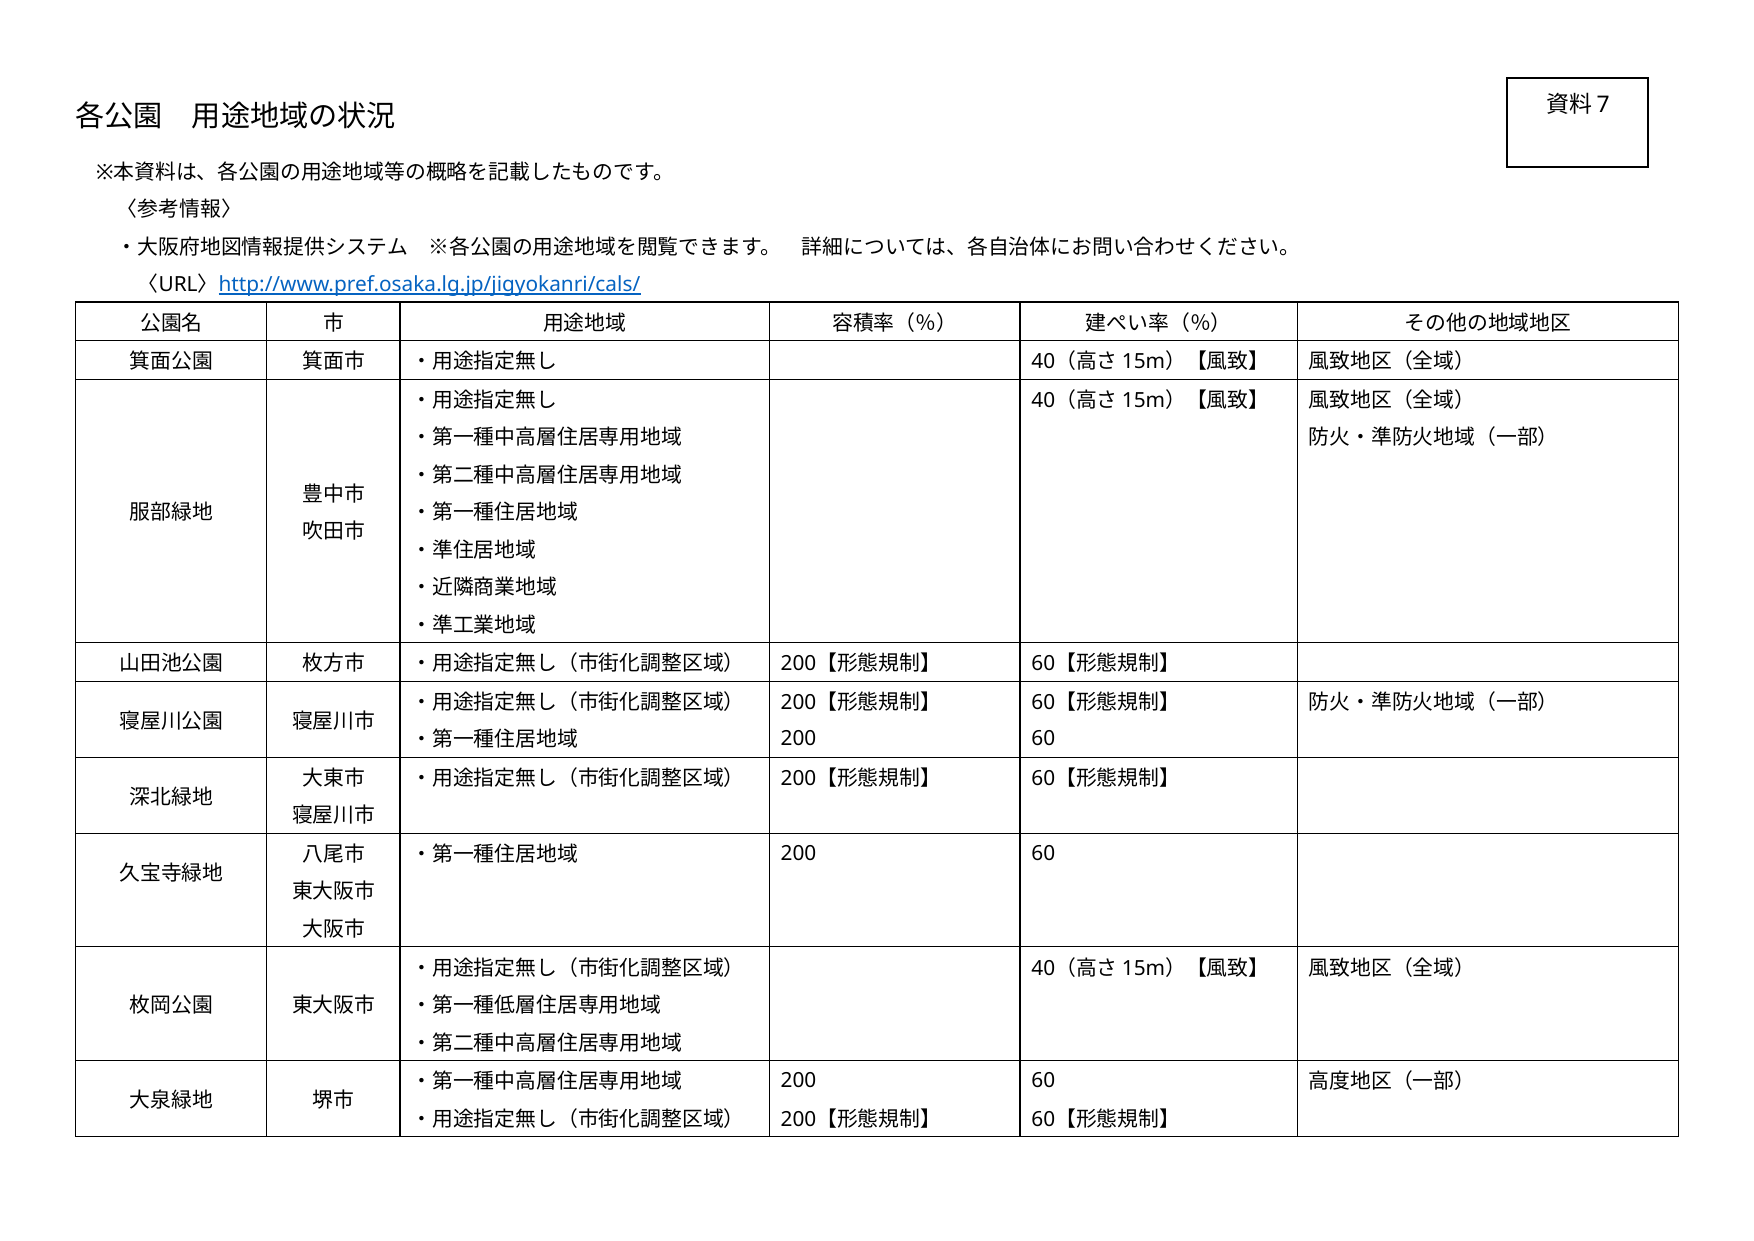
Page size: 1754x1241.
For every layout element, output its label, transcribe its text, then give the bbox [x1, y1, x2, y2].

table_cell 箕面市 [267, 341, 399, 378]
table_cell ・用途指定無し ・第一種中高層住居専用地域 ・第二種中高層住居専用地域 ・第一種住居地域 ・準住居地域 ・近隣商業地域 ・準工業地域 [401, 380, 769, 642]
table_cell 深北緑地 [76, 758, 266, 833]
table_cell 風致地区（全域） [1298, 341, 1678, 378]
text 〈参考情報〉 [75, 189, 1679, 226]
table_cell ・第一種住居地域 [401, 834, 769, 946]
table_header 用途地域 [401, 303, 769, 340]
table_cell 40（高さ15m）【風致】 [1021, 341, 1297, 378]
text ※本資料は、各公園の用途地域等の概略を記載したものです。 [75, 151, 1679, 189]
table_cell 大泉緑地 [76, 1061, 266, 1136]
table_cell 風致地区（全域） 防火・準防火地域（一部） [1298, 380, 1678, 642]
table_cell 60 [1021, 834, 1297, 946]
table_cell 60 60【形態規制】 [1021, 1061, 1297, 1136]
table_cell ・用途指定無し（市街化調整区域） ・第一種住居地域 [401, 682, 769, 757]
table_cell 堺市 [267, 1061, 399, 1136]
table_cell 大東市 寝屋川市 [267, 758, 399, 833]
table_header 市 [267, 303, 399, 340]
table_header 建ぺい率（％） [1021, 303, 1297, 340]
table_cell 40（高さ15m）【風致】 [1021, 947, 1297, 1060]
table_cell 200 200【形態規制】 [770, 1061, 1019, 1136]
table_cell 服部緑地 [76, 380, 266, 642]
table_cell [1298, 834, 1678, 946]
table_cell 防火・準防火地域（一部） [1298, 682, 1678, 757]
text 各公園 用途地域の状況 [75, 76, 1679, 151]
table_cell 八尾市 東大阪市 大阪市 [267, 834, 399, 946]
table_cell ・用途指定無し（市街化調整区域） [401, 643, 769, 681]
table_header その他の地域地区 [1298, 303, 1678, 340]
table_cell ・第一種中高層住居専用地域 ・用途指定無し（市街化調整区域） [401, 1061, 769, 1136]
table_cell 豊中市 吹田市 [267, 380, 399, 642]
table_cell 200【形態規制】 [770, 758, 1019, 833]
table_cell 200【形態規制】 [770, 643, 1019, 681]
table_cell 寝屋川市 [267, 682, 399, 757]
table_cell 200【形態規制】 200 [770, 682, 1019, 757]
table_header 容積率（％） [770, 303, 1019, 340]
table_cell [770, 380, 1019, 642]
text ・大阪府地図情報提供システム ※各公園の用途地域を閲覧できます。 詳細については、各自治体にお問い合わせください。 [75, 226, 1679, 264]
table_cell 久宝寺緑地 [76, 834, 266, 946]
table_cell 60【形態規制】 [1021, 643, 1297, 681]
table_cell 高度地区（一部） [1298, 1061, 1678, 1136]
table_cell 60【形態規制】 60 [1021, 682, 1297, 757]
table_cell 200 [770, 834, 1019, 946]
table_cell 40（高さ15m）【風致】 [1021, 380, 1297, 642]
table_cell [1298, 643, 1678, 681]
table_cell 寝屋川公園 [76, 682, 266, 757]
table_cell 枚岡公園 [76, 947, 266, 1060]
table_cell 枚方市 [267, 643, 399, 681]
table_cell [1298, 758, 1678, 833]
table_cell [770, 947, 1019, 1060]
table_header 公園名 [76, 303, 266, 340]
table_cell ・用途指定無し [401, 341, 769, 378]
table_cell ・用途指定無し（市街化調整区域） [401, 758, 769, 833]
table_cell ・用途指定無し（市街化調整区域） ・第一種低層住居専用地域 ・第二種中高層住居専用地域 [401, 947, 769, 1060]
table_cell 60【形態規制】 [1021, 758, 1297, 833]
text 〈URL〉http://www.pref.osaka.lg.jp/jigyokanri/cals/ [75, 264, 1679, 301]
table_cell [770, 341, 1019, 378]
table_cell 箕面公園 [76, 341, 266, 378]
table_cell 東大阪市 [267, 947, 399, 1060]
table_cell 山田池公園 [76, 643, 266, 681]
table_cell 風致地区（全域） [1298, 947, 1678, 1060]
